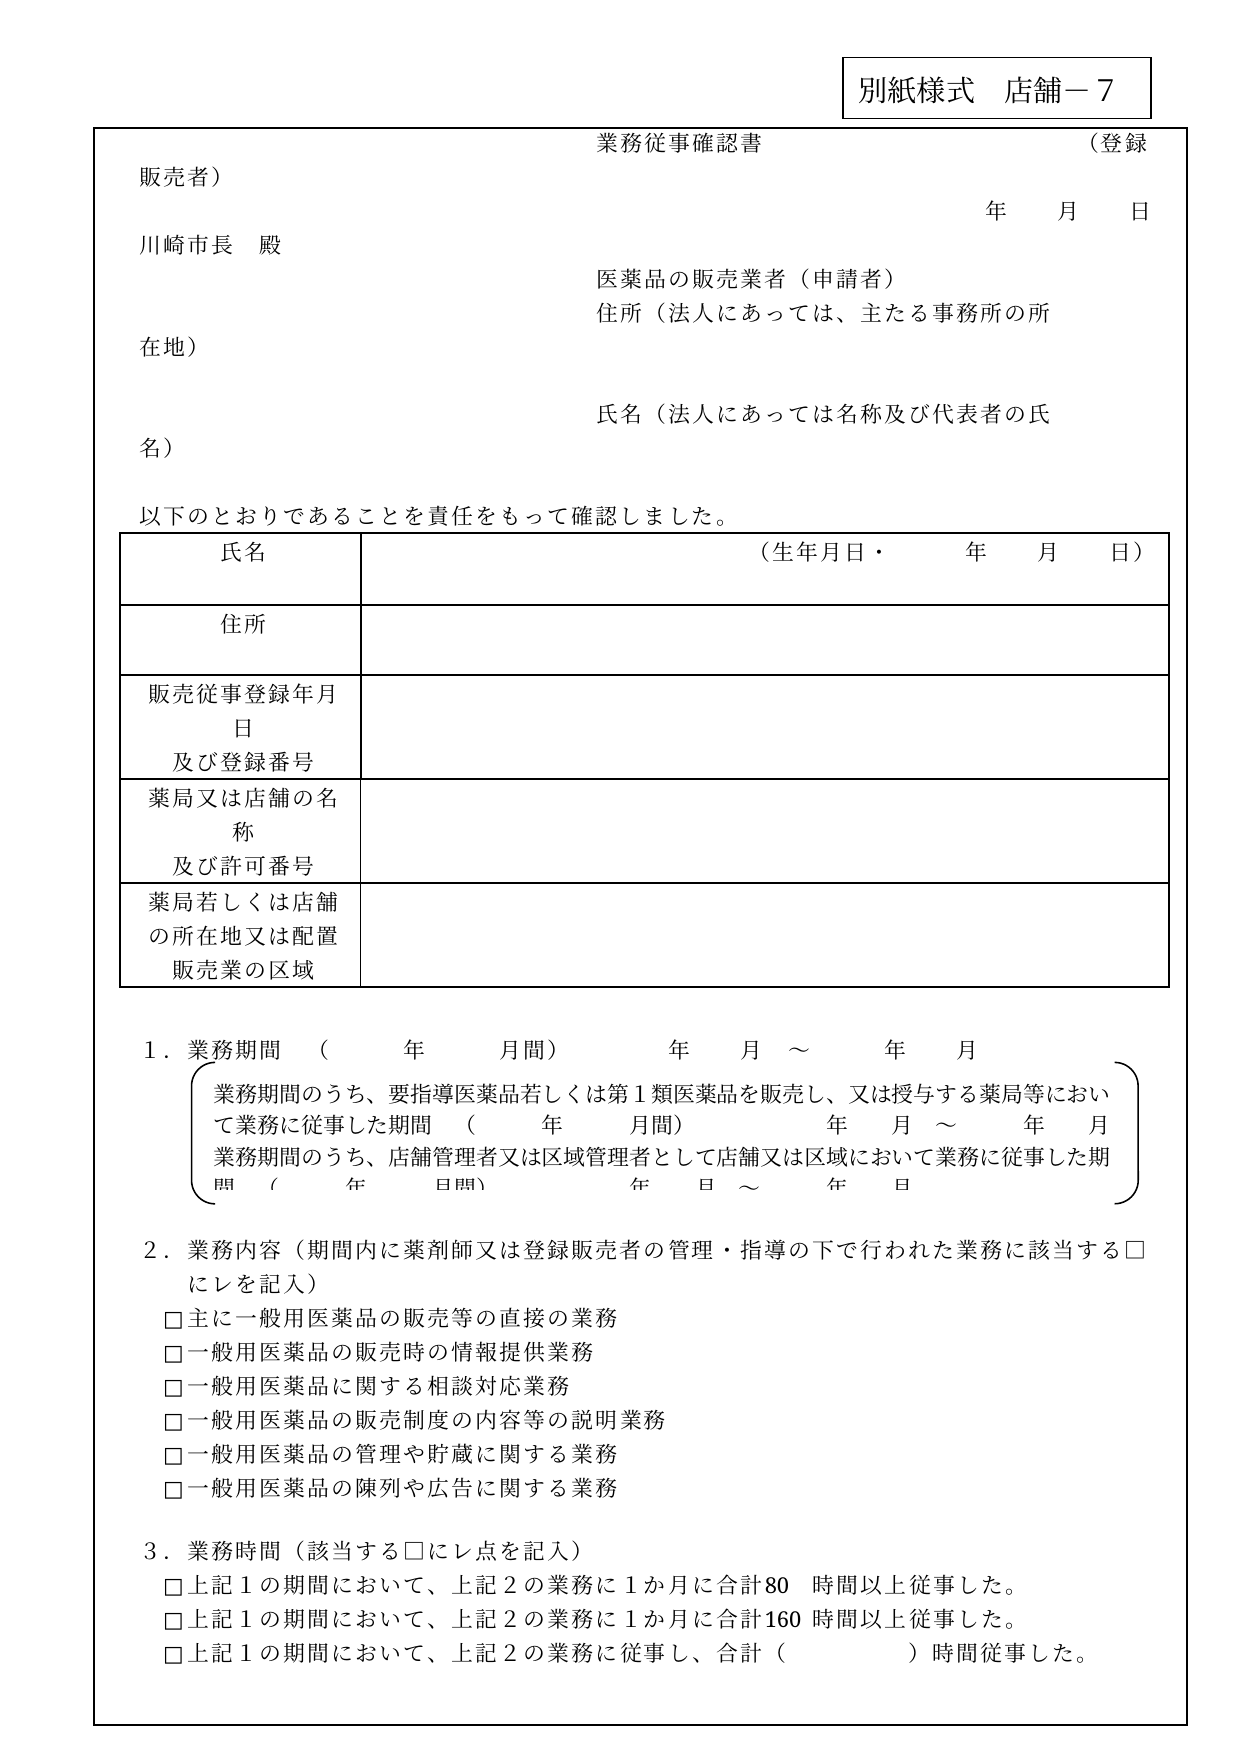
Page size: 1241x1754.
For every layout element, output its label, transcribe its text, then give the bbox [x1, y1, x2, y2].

table_cell 住所 [121, 606, 360, 674]
table_cell （生年月日・ 年 月 日） [362, 534, 1168, 604]
table_cell 薬局若しくは店舗 の所在地又は配置 販売業の区域 [121, 884, 360, 986]
table_header 業務従事確認書 （登録販売者） 年 月 日 川崎市長 殿 医薬品の販売業者（申請者） 住所（法人にあっては、主たる事務所の所在地） 氏名（法人にあっては名称及び代表者の氏名） 以下のとおりであることを責任をもって確認しました。 [120, 129, 1169, 532]
table_cell 薬局又は店舗の名称 及び許可番号 [121, 780, 360, 882]
table_cell [361, 780, 1168, 882]
table_cell 販売従事登録年月日 及び登録番号 [121, 676, 360, 778]
table_cell 氏名 [121, 534, 360, 604]
table_cell [362, 606, 1168, 674]
table_cell [361, 884, 1168, 986]
table_cell [362, 676, 1168, 778]
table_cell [120, 988, 1169, 1684]
